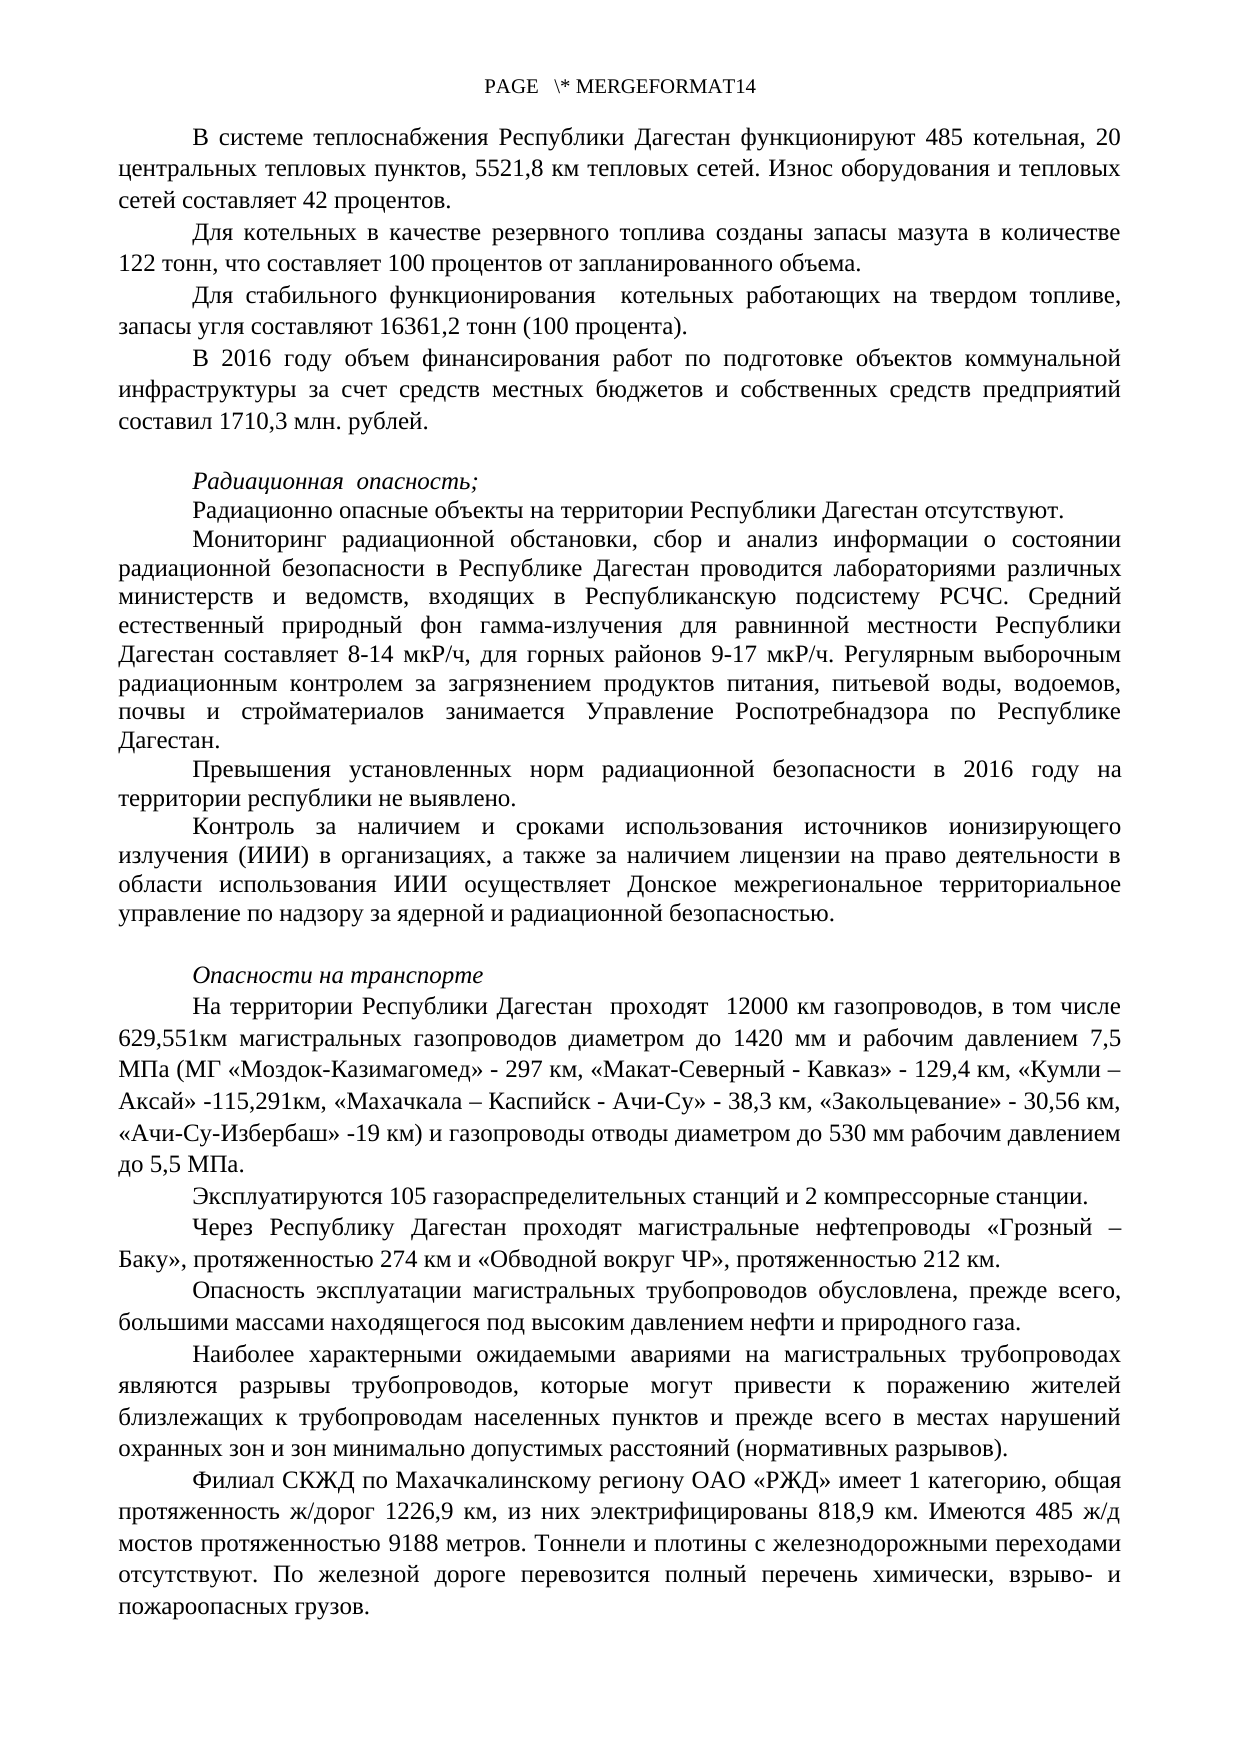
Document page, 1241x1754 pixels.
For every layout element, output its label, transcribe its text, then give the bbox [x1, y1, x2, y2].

text Опасность эксплуатации магистральных трубопроводов обусловлена, прежде всего, большими массами находящегося под высоким давлением нефти и природного газа. [118, 1276, 1122, 1336]
text Через Республику Дагестан проходят магистральные нефтепроводы «Грозный – Баку», протяженностью 274 км и «Обводной вокруг ЧР», протяженностью [118, 1212, 1122, 1273]
text Мониторинг радиационной обстановки, сбор и анализ информации о состоянии радиационной безопасности в Республике Дагестан проводится лабораториями различных министерств и ведомств, входящих в Республиканскую подсистему РСЧС. Средний естественный природный фон гамма-излучения для равнинной местности Республики Дагестан составляет 8-14 мкР/ч, для горных районов 9-17 мкР/ч. Регулярным выборочным радиационным контролем за загрязнением продуктов питания, питьевой воды, водоемов, почвы и стройматериалов занимается Управление Роспотребнадзора по Республике Дагестан. [118, 524, 1122, 754]
text Филиал СКЖД по Махачкалинскому региону ОАО «РЖД» имеет 1 категорию, общая протяженность ж/дорог 1226,9 км, из них электрифицированы 818,9 км. Имеются 485 ж/д мостов протяженностью 9188 метров. Тоннели и плотины с железнодорожными переходами отсутствуют. По железной дороге перевозится полный перечень химически, взрыво- и пожароопасных грузов. [118, 1465, 1122, 1620]
text Для котельных в качестве резервного топлива созданы запасы мазута в количестве 122 тонн, что составляет 100 процентов от запланированного объема. [118, 217, 1122, 277]
text Опасности на транспорте [118, 960, 1122, 989]
text На территории Республики Дагестан проходят 12000 км газопроводов, в том числе 629,551км магистральных газопроводов диаметром до 1420 мм и рабочим давлением 7,5 МПа (МГ «Моздок-Казимагомед» - 297 км, «Макат-Северный - Кавказ» - 129,4 км, «Кумли –Аксай» -115,291км, «Махачкала – Каспийск - Ачи-Су» - 38,3 км, «Закольцевание» - 30,56 км, «Ачи-Су-Избербаш» -19 км) и газопроводы отводы диаметром до 530 мм рабочим давлением до 5,5 МПа. [118, 991, 1122, 1178]
text Радиационно опасные объекты на территории Республики Дагестан отсутствуют. [118, 495, 1122, 524]
text В 2016 году объем финансирования работ по подготовке объектов коммунальной инфраструктуры за счет средств местных бюджетов и собственных средств предприятий составил 1710,3 млн. рублей. [118, 343, 1122, 435]
text Эксплуатируются 105 газораспределительных станций и 2 компрессорные станции. [118, 1181, 1122, 1209]
text В системе теплоснабжения Республики Дагестан функционируют 485 котельная, 20 центральных тепловых пунктов, 5521,8 км тепловых сетей. Износ оборудования и тепловых сетей составляет 42 процентов. [118, 122, 1122, 214]
text Наиболее характерными ожидаемыми авариями на магистральных трубопроводах являются разрывы трубопроводов, которые могут привести к поражению жителей близлежащих к трубопроводам населенных пунктов и прежде всего в местах нарушений охранных зон и зон минимально допустимых расстояний (нормативных разрывов). [118, 1339, 1122, 1462]
text Превышения установленных норм радиационной безопасности в 2016 году на территории республики не выявлено. [118, 754, 1122, 811]
text Радиационная опасность; [118, 466, 1122, 495]
text Для стабильного функционирования котельных работающих на твердом топливе, запасы угля составляют 16361,2 тонн (100 процента). [118, 280, 1122, 340]
text Контроль за наличием и сроками использования источников ионизирующего излучения (ИИИ) в организациях, а также за наличием лицензии на право деятельности в области использования ИИИ осуществляет Донское межрегиональное территориальное управление по надзору за ядерной и радиационной безопасностью. [118, 811, 1122, 926]
